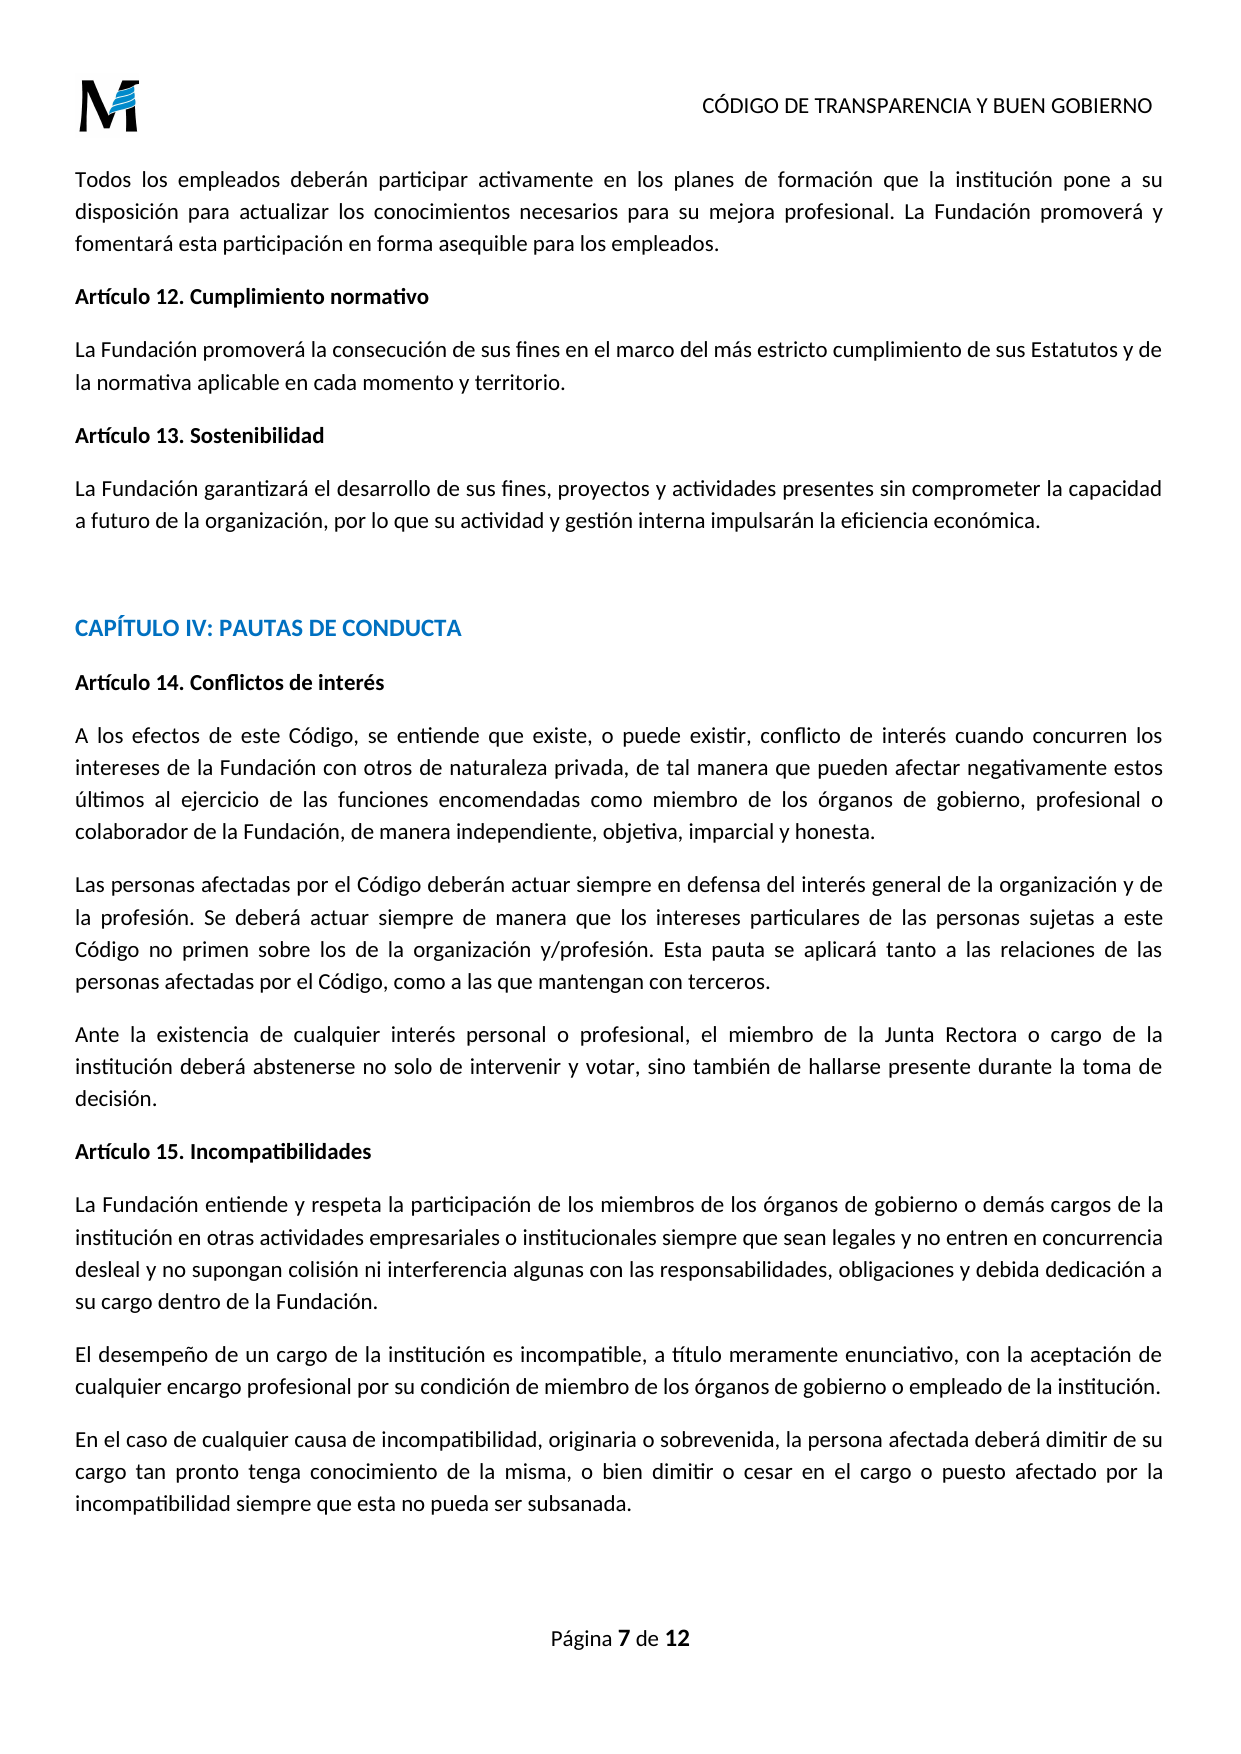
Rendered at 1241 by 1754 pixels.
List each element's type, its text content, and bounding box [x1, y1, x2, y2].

text En el caso de cualquier causa de incompatibilidad, originaria o sobrevenida, la persona afectada deberá dimitir de su cargo tan pronto tenga conocimiento de la misma, o bien dimitir o cesar en el cargo o puesto afectado por la incompatibilidad siempre que esta no pueda ser subsanada. [75, 1425, 1165, 1518]
text CAPÍTULO IV: PAUTAS DE CONDUCTA [75, 612, 1165, 642]
text La Fundación entiende y respeta la participación de los miembros de los órganos de gobierno o demás cargos de la institución en otras actividades empresariales o institucionales siempre que sean legales y no entren en concurrencia desleal y no supongan colisión ni interferencia algunas con las responsabilidades, obligaciones y debida dedicación a su cargo dentro de la Fundación. [75, 1190, 1165, 1315]
text La Fundación garantizará el desarrollo de sus fines, proyectos y actividades presentes sin comprometer la capacidad a futuro de la organización, por lo que su actividad y gestión interna impulsarán la eficiencia económica. [75, 474, 1165, 534]
text Artículo 13. Sostenibilidad [75, 421, 1165, 449]
text Artículo 14. Conflictos de interés [75, 668, 1165, 696]
picture [75, 73, 140, 138]
text Artículo 15. Incompatibilidades [75, 1137, 1165, 1165]
text Ante la existencia de cualquier interés personal o profesional, el miembro de la Junta Rectora o cargo de la institución deberá abstenerse no solo de intervenir y votar, sino también de hallarse presente durante la toma de decisión. [75, 1020, 1165, 1112]
text El desempeño de un cargo de la institución es incompatible, a título meramente enunciativo, con la aceptación de cualquier encargo profesional por su condición de miembro de los órganos de gobierno o empleado de la institución. [75, 1340, 1165, 1400]
text La Fundación promoverá la consecución de sus fines en el marco del más estricto cumplimiento de sus Estatutos y de la normativa aplicable en cada momento y territorio. [75, 336, 1165, 396]
text Las personas afectadas por el Código deberán actuar siempre en defensa del interés general de la organización y de la profesión. Se deberá actuar siempre de manera que los intereses particulares de las personas sujetas a este Código no primen sobre los de la organización y/profesión. Esta pauta se aplicará tanto a las relaciones de las personas afectadas por el Código, como a las que mantengan con terceros. [75, 870, 1165, 995]
text Artículo 12. Cumplimiento normativo [75, 282, 1165, 311]
text A los efectos de este Código, se entiende que existe, o puede existir, conflicto de interés cuando concurren los intereses de la Fundación con otros de naturaleza privada, de tal manera que pueden afectar negativamente estos últimos al ejercicio de las funciones encomendadas como miembro de los órganos de gobierno, profesional o colaborador de la Fundación, de manera independiente, objetiva, imparcial y honesta. [75, 721, 1165, 845]
text Todos los empleados deberán participar activamente en los planes de formación que la institución pone a su disposición para actualizar los conocimientos necesarios para su mejora profesional. La Fundación promoverá y fomentará esta participación en forma asequible para los empleados. [75, 165, 1165, 257]
